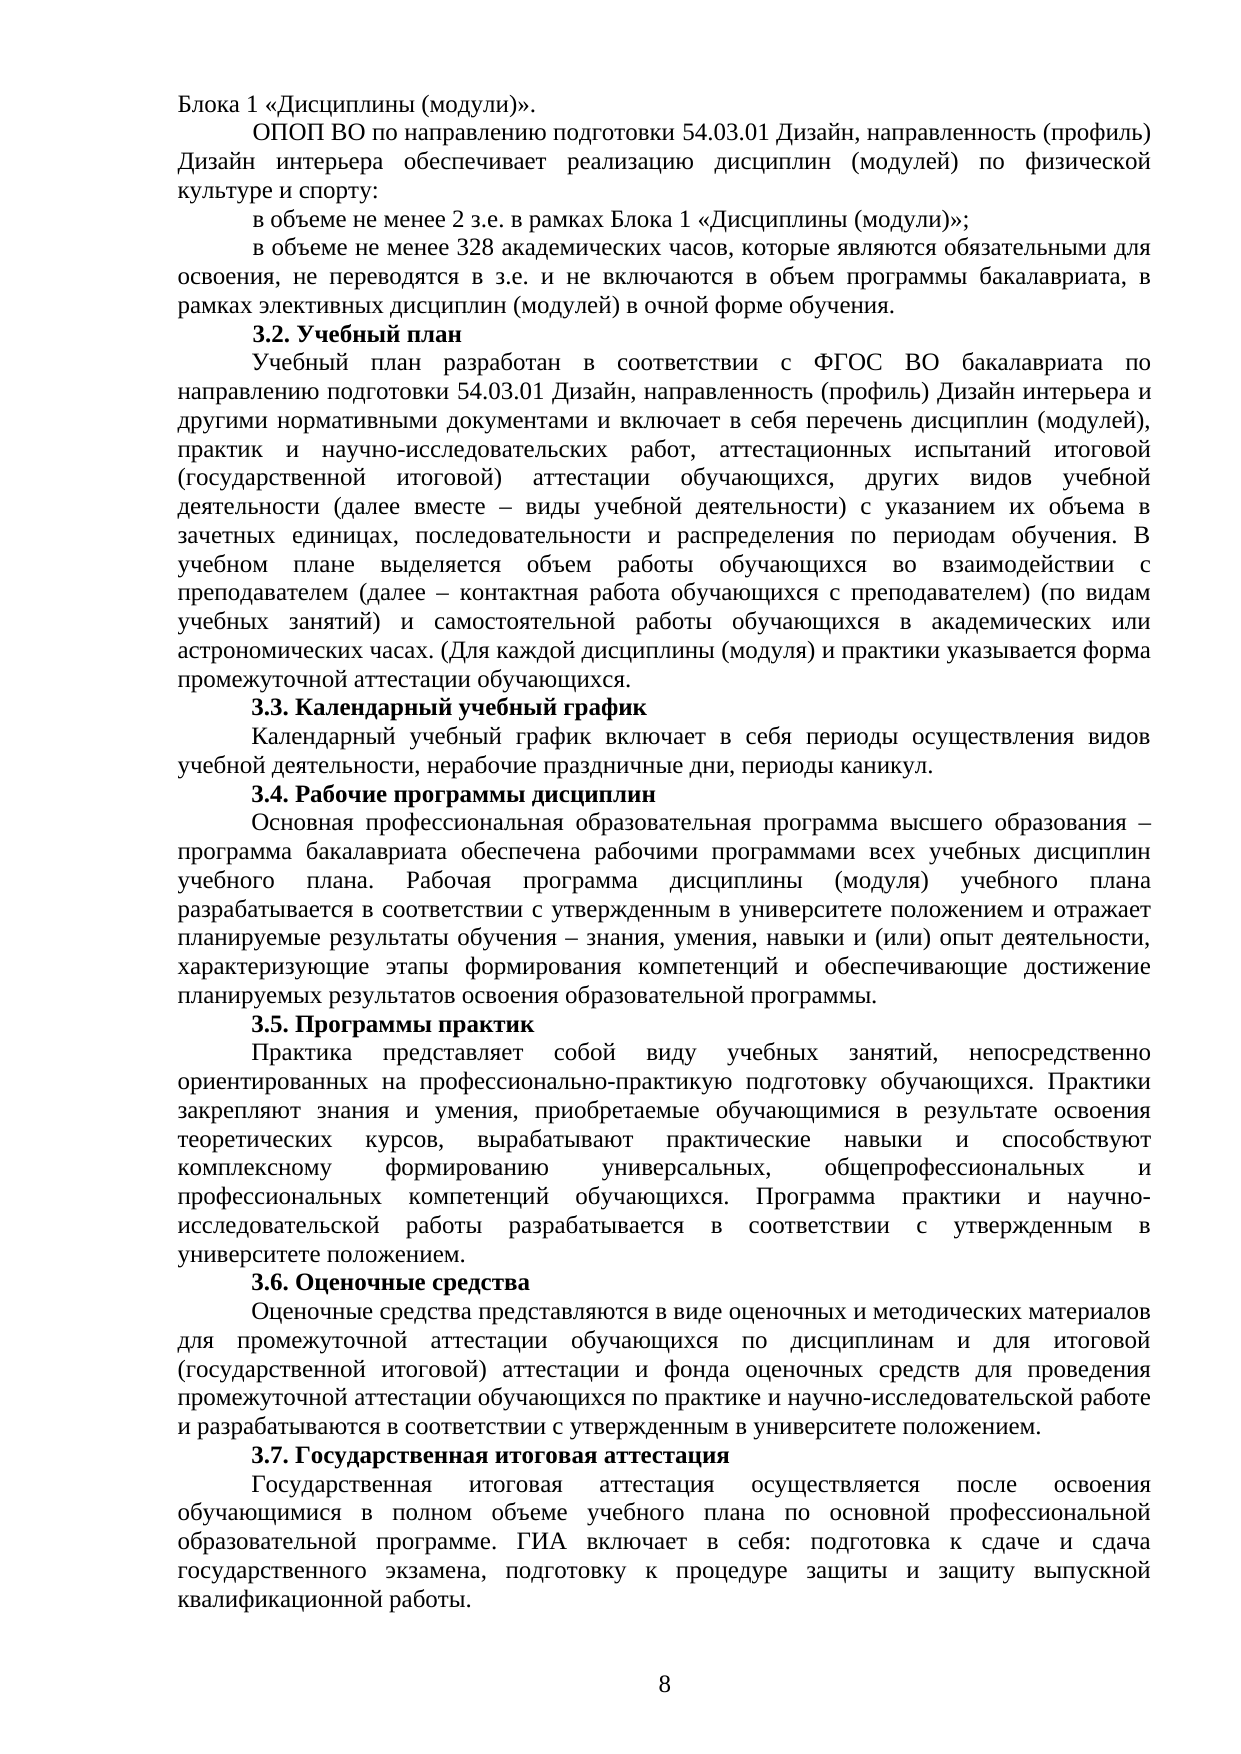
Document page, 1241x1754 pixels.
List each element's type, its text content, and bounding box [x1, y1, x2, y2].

text Государственная итоговая аттестация осуществляется после освоения обучающимися в полном объеме учебного плана по основной профессиональной образовательной программе. ГИА включает в себя: подготовка к сдаче и сдача государственного экзамена, подготовку к процедуре защиты и защиту выпускной квалификационной работы. [177, 1469, 1152, 1612]
text 3.7. Государственная итоговая аттестация [177, 1440, 1152, 1469]
text ОПОП ВО по направлению подготовки 54.03.01 Дизайн, направленность (профиль) Дизайн интерьера обеспечивает реализацию дисциплин (модулей) по физической культуре и спорту: [177, 117, 1152, 204]
text 3.3. Календарный учебный график [177, 692, 1152, 721]
text в объеме не менее 2 з.е. в рамках Блока 1 «Дисциплины (модули)»; [177, 204, 1152, 232]
text Календарный учебный график включает в себя периоды осуществления видов учебной деятельности, нерабочие праздничные дни, периоды каникул. [177, 721, 1152, 779]
text 3.5. Программы практик [177, 1009, 1152, 1037]
text 3.6. Оценочные средства [177, 1267, 1152, 1296]
text Оценочные средства представляются в виде оценочных и методических материалов для промежуточной аттестации обучающихся по дисциплинам и для итоговой (государственной итоговой) аттестации и фонда оценочных средств для проведения промежуточной аттестации обучающихся по практике и научно-исследовательской работе и разрабатываются в соответствии с утвержденным в университете положением. [177, 1296, 1152, 1440]
text Учебный план разработан в соответствии с ФГОС ВО бакалавриата по направлению подготовки 54.03.01 Дизайн, направленность (профиль) Дизайн интерьера и другими нормативными документами и включает в себя перечень дисциплин (модулей), практик и научно-исследовательских работ, аттестационных испытаний итоговой (государственной итоговой) аттестации обучающихся, других видов учебной деятельности (далее вместе – виды учебной деятельности) с указанием их объема в зачетных единицах, последовательности и распределения по периодам обучения. В учебном плане выделяется объем работы обучающихся во взаимодействии с преподавателем (далее – контактная работа обучающихся с преподавателем) (по видам учебных занятий) и самостоятельной работы обучающихся в академических или астрономических часах. (Для каждой дисциплины (модуля) и практики указывается форма промежуточной аттестации обучающихся. [177, 347, 1152, 692]
text в объеме не менее 328 академических часов, которые являются обязательными для освоения, не переводятся в з.е. и не включаются в объем программы бакалавриата, в рамках элективных дисциплин (модулей) в очной форме обучения. [177, 232, 1152, 319]
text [177, 89, 1152, 117]
text 3.2. Учебный план [177, 319, 1152, 347]
text 3.4. Рабочие программы дисциплин [177, 779, 1152, 807]
text Основная профессиональная образовательная программа высшего образования – программа бакалавриата обеспечена рабочими программами всех учебных дисциплин учебного плана. Рабочая программа дисциплины (модуля) учебного плана разрабатывается в соответствии с утвержденным в университете положением и отражает планируемые результаты обучения – знания, умения, навыки и (или) опыт деятельности, характеризующие этапы формирования компетенций и обеспечивающие достижение планируемых результатов освоения образовательной программы. [177, 807, 1152, 1009]
text Практика представляет собой виду учебных занятий, непосредственно ориентированных на профессионально-практикую подготовку обучающихся. Практики закрепляют знания и умения, приобретаемые обучающимися в результате освоения теоретических курсов, вырабатывают практические навыки и способствуют комплексному формированию универсальных, общепрофессиональных и профессиональных компетенций обучающихся. Программа практики и научно-исследовательской работы разрабатывается в соответствии с утвержденным в университете положением. [177, 1037, 1152, 1267]
